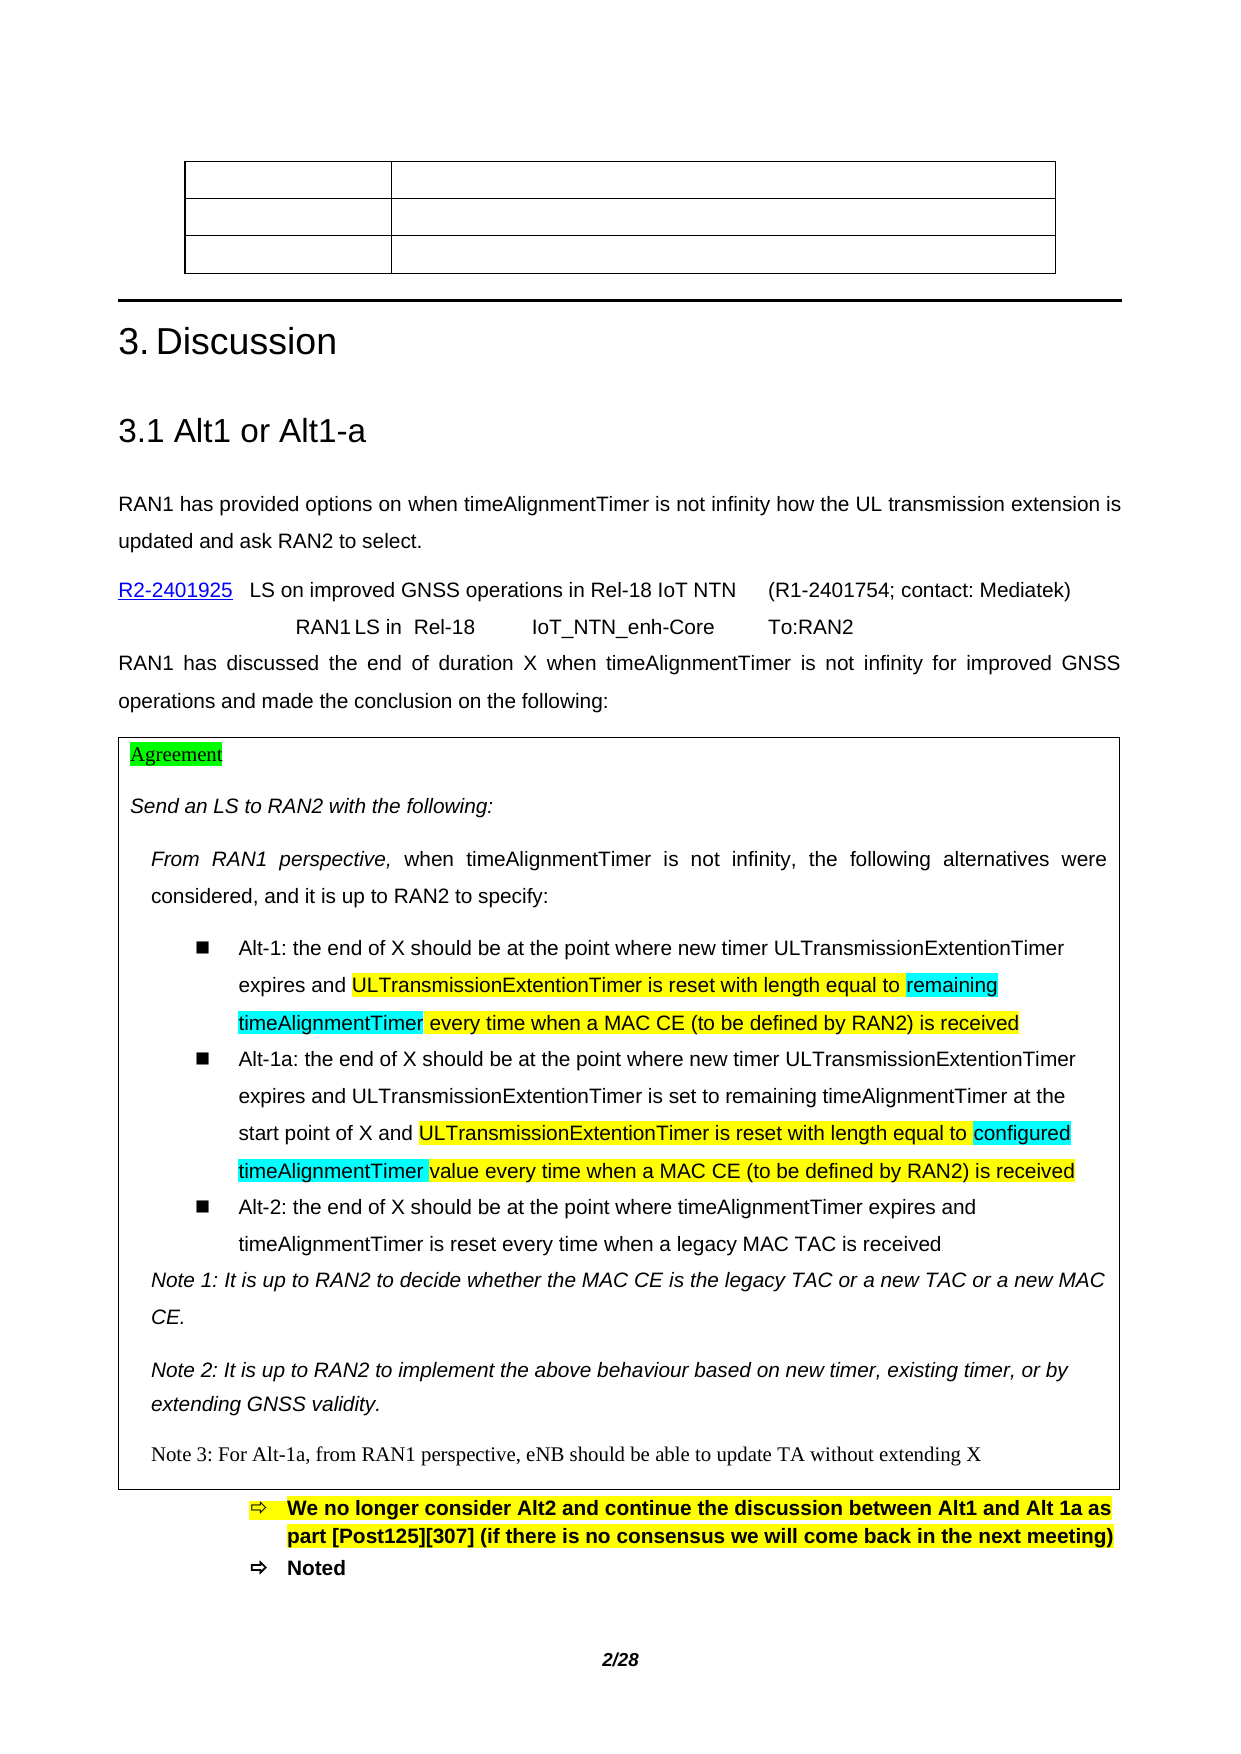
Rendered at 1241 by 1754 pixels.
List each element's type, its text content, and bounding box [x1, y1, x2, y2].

subtitle 3.1 Alt1 or Alt1-a [118, 398, 1122, 463]
title R2-2401925 LS on improved GNSS operations in Rel-18 IoT NTN (R1-2401754; contact: Mediatek) RAN1 LS in Rel-18 IoT_NTN_enh-Core To:RAN2 [118, 574, 1122, 643]
list We no longer consider Alt2 and continue the discussion between Alt1 and Alt 1a as part [Post125][307] (if there is no consensus we will come back in the next meeting) [249, 1496, 1122, 1548]
text RAN1 has discussed the end of duration X when timeAlignmentTimer is not infinity for improved GNSS operations and made the conclusion on the following: [118, 647, 1122, 717]
table_cell [186, 162, 391, 198]
table_cell [392, 236, 1055, 273]
table_cell [392, 162, 1055, 198]
text RAN1 has provided options on when timeAlignmentTimer is not infinity how the UL transmission extension is updated and ask RAN2 to select. [118, 488, 1122, 558]
table_header Agreement Send an LS to RAN2 with the following: From RAN1 perspective, when timeAlignmentTimer is not infinity, the following alternatives were considered, and it is up to RAN2 to specify: Alt-1: the end of X should be at the point where new timer ULTransmissionExtentionTimer expires and ULTransmissionExtentionTimer is reset with length equal to remaining timeAlignmentTimer every time when a MAC CE (to be defined by RAN2) is received Alt-1a: the end of X should be at the point where new timer ULTransmissionExtentionTimer expires and ULTransmissionExtentionTimer is set to remaining timeAlignmentTimer at the start point of X and ULTransmissionExtentionTimer is reset with length equal to configured timeAlignmentTimer value every time when a MAC CE (to be defined by RAN2) is received Alt-2: the end of X should be at the point where timeAlignmentTimer expires and timeAlignmentTimer is reset every time when a legacy MAC TAC is received Note 1: It is up to RAN2 to decide whether the MAC CE is the legacy TAC or a new TAC or a new MAC CE. Note 2: It is up to RAN2 to implement the above behaviour based on new timer, existing timer, or by extending GNSS validity. Note 3: For Alt-1a, from RAN1 perspective, eNB should be able to update TA without extending X [119, 738, 1119, 1489]
list Noted [249, 1551, 1122, 1584]
table_cell [186, 236, 391, 273]
subtitle Discussion [118, 302, 1122, 373]
table_cell [186, 199, 391, 235]
table_cell [392, 199, 1055, 235]
